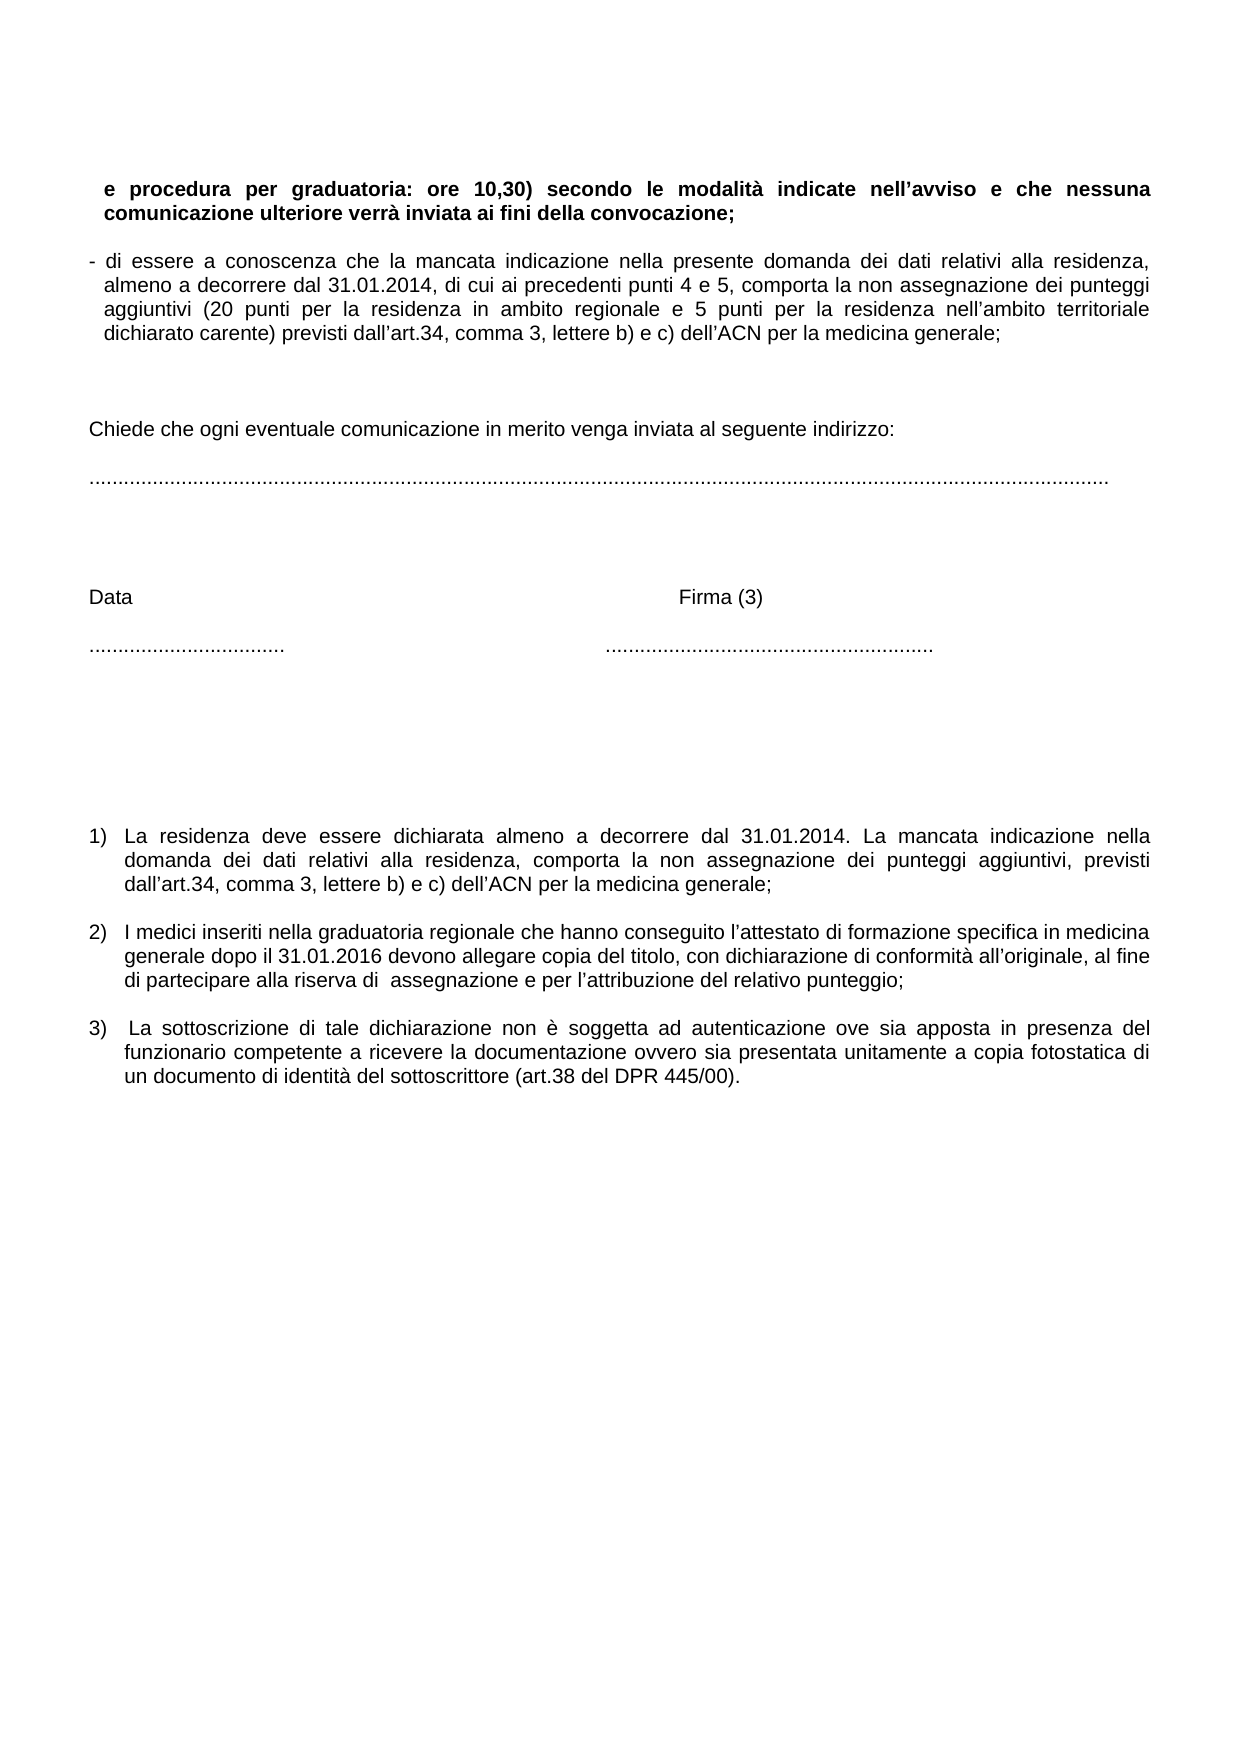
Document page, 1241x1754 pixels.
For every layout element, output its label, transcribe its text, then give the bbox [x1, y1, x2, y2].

list La sottoscrizione di tale dichiarazione non è soggetta ad autenticazione ove sia apposta in presenza del funzionario competente a ricevere la documentazione ovvero sia presentata unitamente a copia fotostatica di un documento di identità del sottoscrittore (art.38 del DPR 445/00). [89, 1016, 1152, 1088]
text ................................................................................................................................................................................. [89, 465, 1152, 489]
text - di essere a conoscenza che la mancata indicazione nella presente domanda dei dati relativi alla residenza, almeno a decorrere dal 31.01.2014, di cui ai precedenti punti 4 e 5, comporta la non assegnazione dei punteggi aggiuntivi (20 punti per la residenza in ambito regionale e 5 punti per la residenza nell’ambito territoriale dichiarato carente) previsti dall’art.34, comma 3, lettere b) e c) dell’ACN per la medicina generale; [89, 249, 1152, 345]
list I medici inseriti nella graduatoria regionale che hanno conseguito l’attestato di formazione specifica in medicina generale dopo il 31.01.2016 devono allegare copia del titolo, con dichiarazione di conformità all’originale, al fine di partecipare alla riserva di assegnazione e per l’attribuzione del relativo punteggio; [89, 920, 1152, 992]
text Chiede che ogni eventuale comunicazione in merito venga inviata al seguente indirizzo: [89, 417, 1152, 441]
text .................................. ......................................................... [89, 632, 1152, 656]
list La residenza deve essere dichiarata almeno a decorrere dal 31.01.2014. La mancata indicazione nella domanda dei dati relativi alla residenza, comporta la non assegnazione dei punteggi aggiuntivi, previsti dall’art.34, comma 3, lettere b) e c) dell’ACN per la medicina generale; [89, 824, 1152, 896]
text Data Firma (3) [89, 584, 1152, 608]
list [89, 177, 1152, 225]
